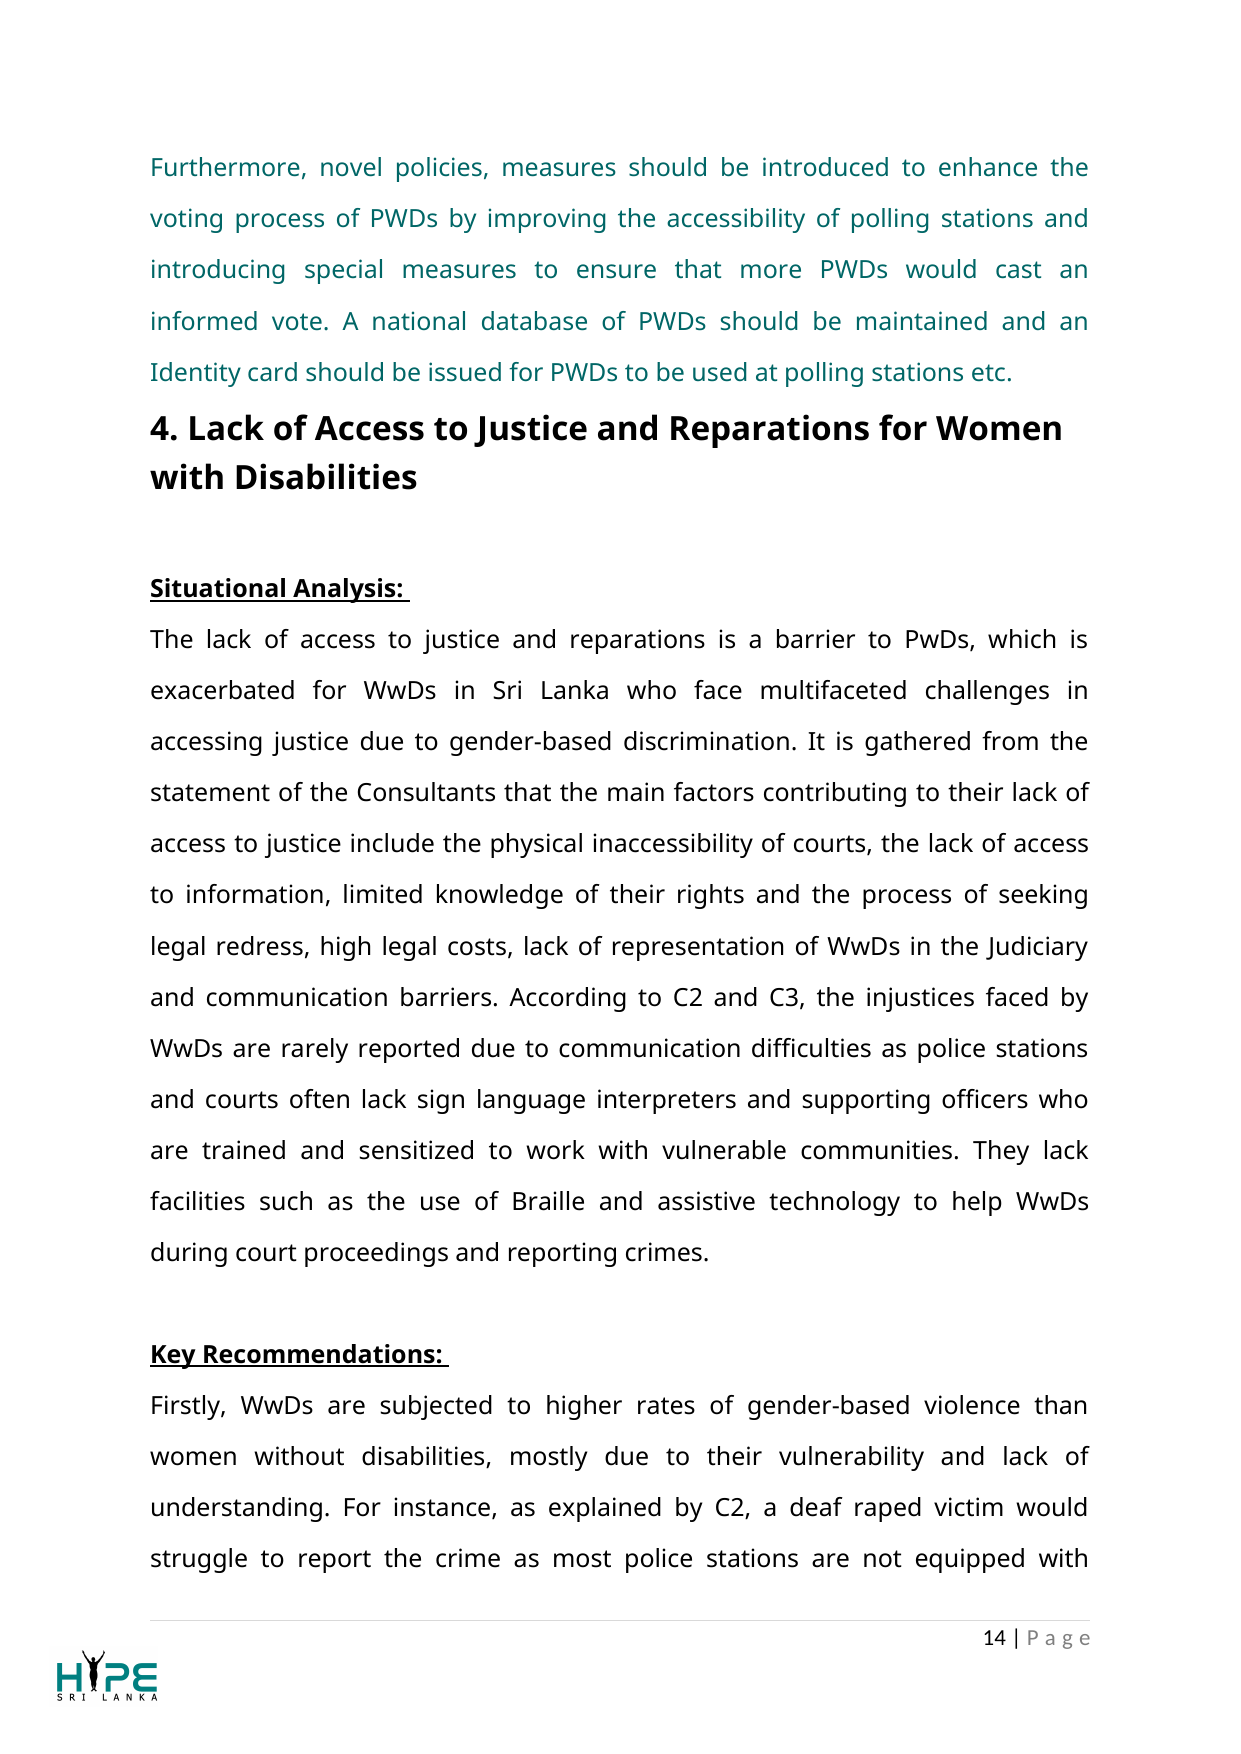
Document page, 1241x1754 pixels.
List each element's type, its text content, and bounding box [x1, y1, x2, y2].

picture [48, 1646, 159, 1707]
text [150, 150, 1090, 388]
text 4. Lack of Access to Justice and Reparations for Women with Disabilities [150, 405, 1090, 499]
text Situational Analysis: [150, 571, 1090, 605]
text The lack of access to justice and reparations is a barrier to PwDs, which is exacerbated for WwDs in Sri Lanka who face multifaceted challenges in accessing justice due to gender-based discrimination. It is gathered from the statement of the Consultants that the main factors contributing to their lack of access to justice include the physical inaccessibility of courts, the lack of access to information, limited knowledge of their rights and the process of seeking legal redress, high legal costs, lack of representation of WwDs in the Judiciary and communication barriers. According to C2 and C3, the injustices faced by WwDs are rarely reported due to communication difficulties as police stations and courts often lack sign language interpreters and supporting officers who are trained and sensitized to work with vulnerable communities. They lack facilities such as the use of Braille and assistive technology to help WwDs during court proceedings and reporting crimes. [150, 622, 1090, 1268]
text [150, 1387, 1090, 1575]
text Key Recommendations: [150, 1336, 1090, 1371]
